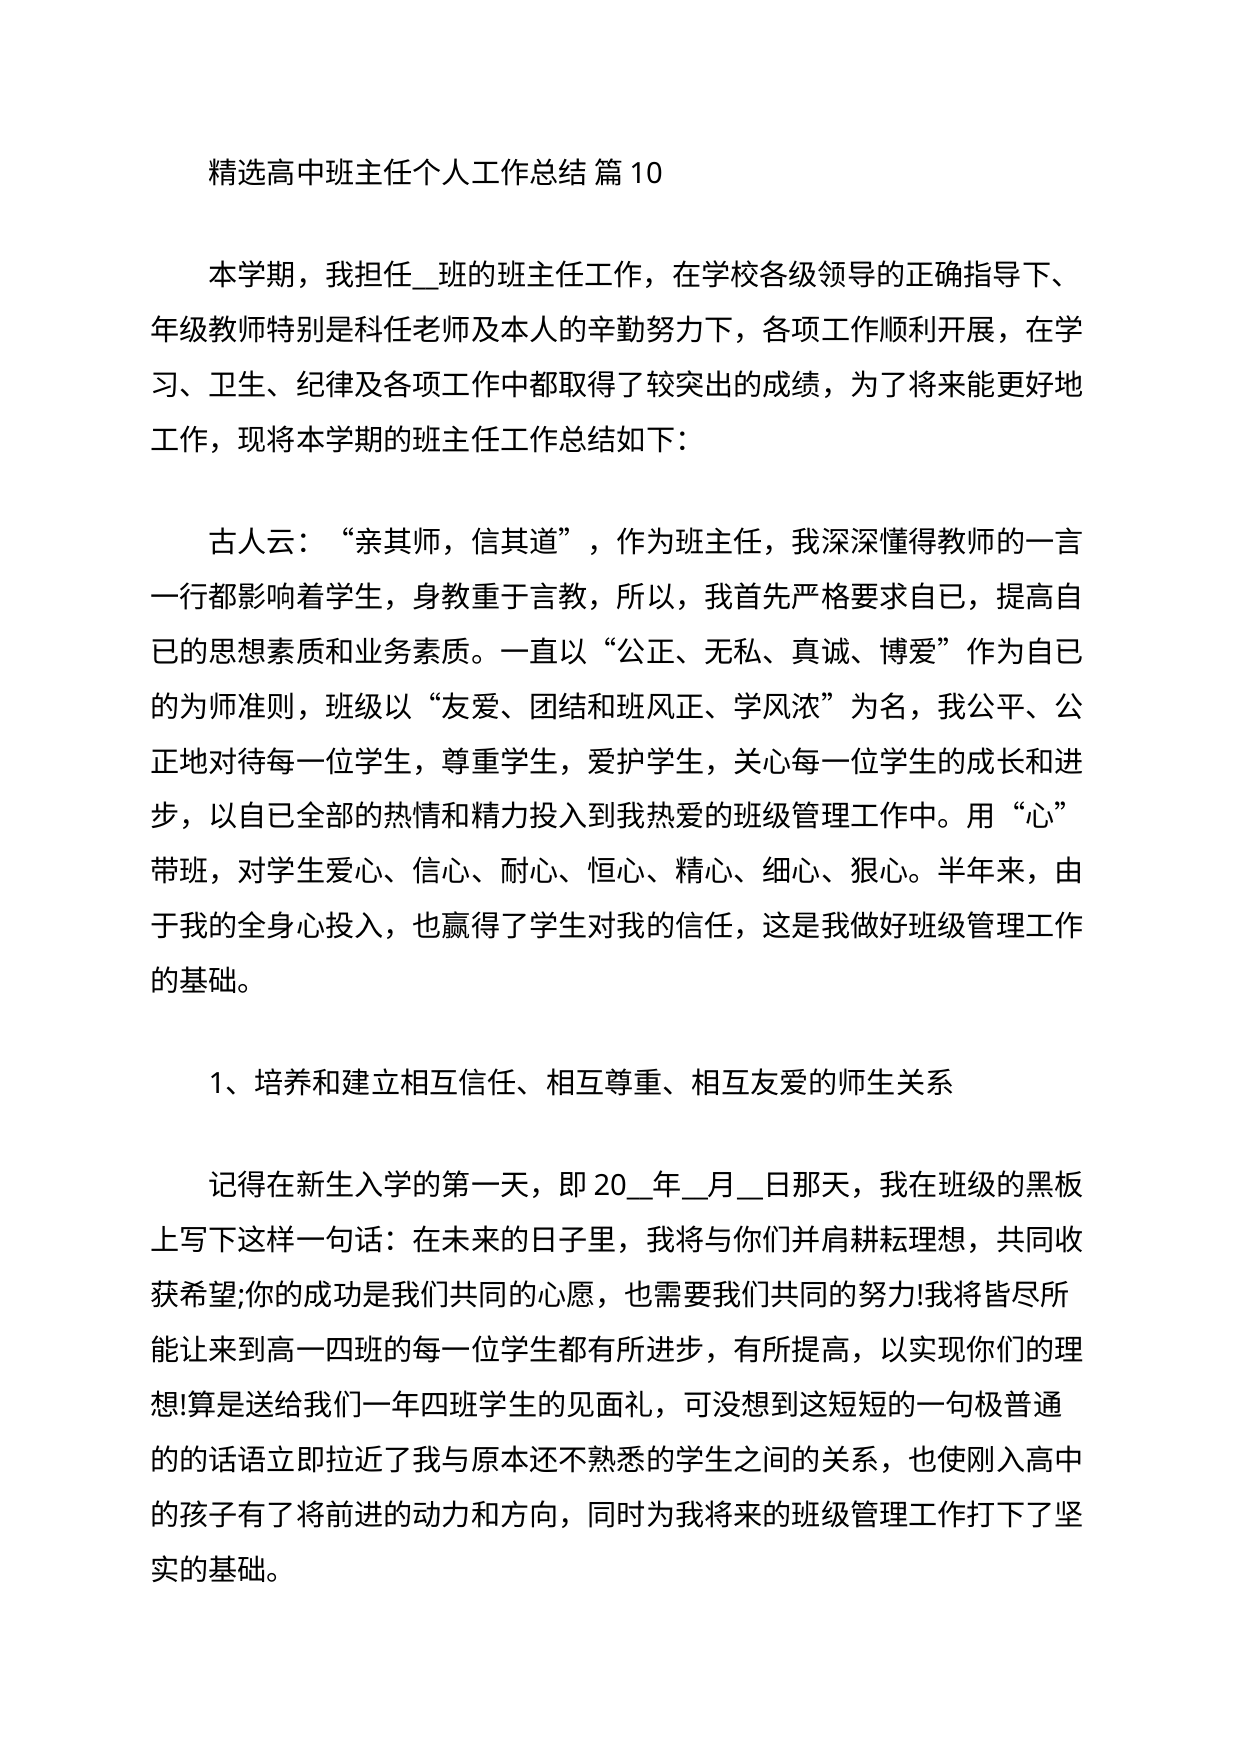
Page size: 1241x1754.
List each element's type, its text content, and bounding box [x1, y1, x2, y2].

text 记得在新生入学的第一天，即20__年__月__日那天，我在班级的黑板上写下这样一句话：在未来的日子里，我将与你们并肩耕耘理想，共同收获希望;你的成功是我们共同的心愿，也需要我们共同的努力!我将皆尽所能让来到高一四班的每一位学生都有所进步，有所提高，以实现你们的理想!算是送给我们一年四班学生的见面礼，可没想到这短短的一句极普通的的话语立即拉近了我与原本还不熟悉的学生之间的关系，也使刚入高中的孩子有了将前进的动力和方向，同时为我将来的班级管理工作打下了坚实的基础。 [150, 1161, 1090, 1588]
text 古人云：“亲其师，信其道”，作为班主任，我深深懂得教师的一言一行都影响着学生，身教重于言教，所以，我首先严格要求自已，提高自已的思想素质和业务素质。一直以“公正、无私、真诚、博爱”作为自已的为师准则，班级以“友爱、团结和班风正、学风浓”为名，我公平、公正地对待每一位学生，尊重学生，爱护学生，关心每一位学生的成长和进步，以自已全部的热情和精力投入到我热爱的班级管理工作中。用“心”带班，对学生爱心、信心、耐心、恒心、精心、细心、狠心。半年来，由于我的全身心投入，也赢得了学生对我的信任，这是我做好班级管理工作的基础。 [150, 518, 1090, 1000]
text 本学期，我担任__班的班主任工作，在学校各级领导的正确指导下、年级教师特别是科任老师及本人的辛勤努力下，各项工作顺利开展，在学习、卫生、纪律及各项工作中都取得了较突出的成绩，为了将来能更好地工作，现将本学期的班主任工作总结如下： [150, 252, 1090, 459]
text 1、培养和建立相互信任、相互尊重、相互友爱的师生关系 [150, 1059, 1090, 1102]
text 精选高中班主任个人工作总结 篇10 [150, 150, 1090, 192]
